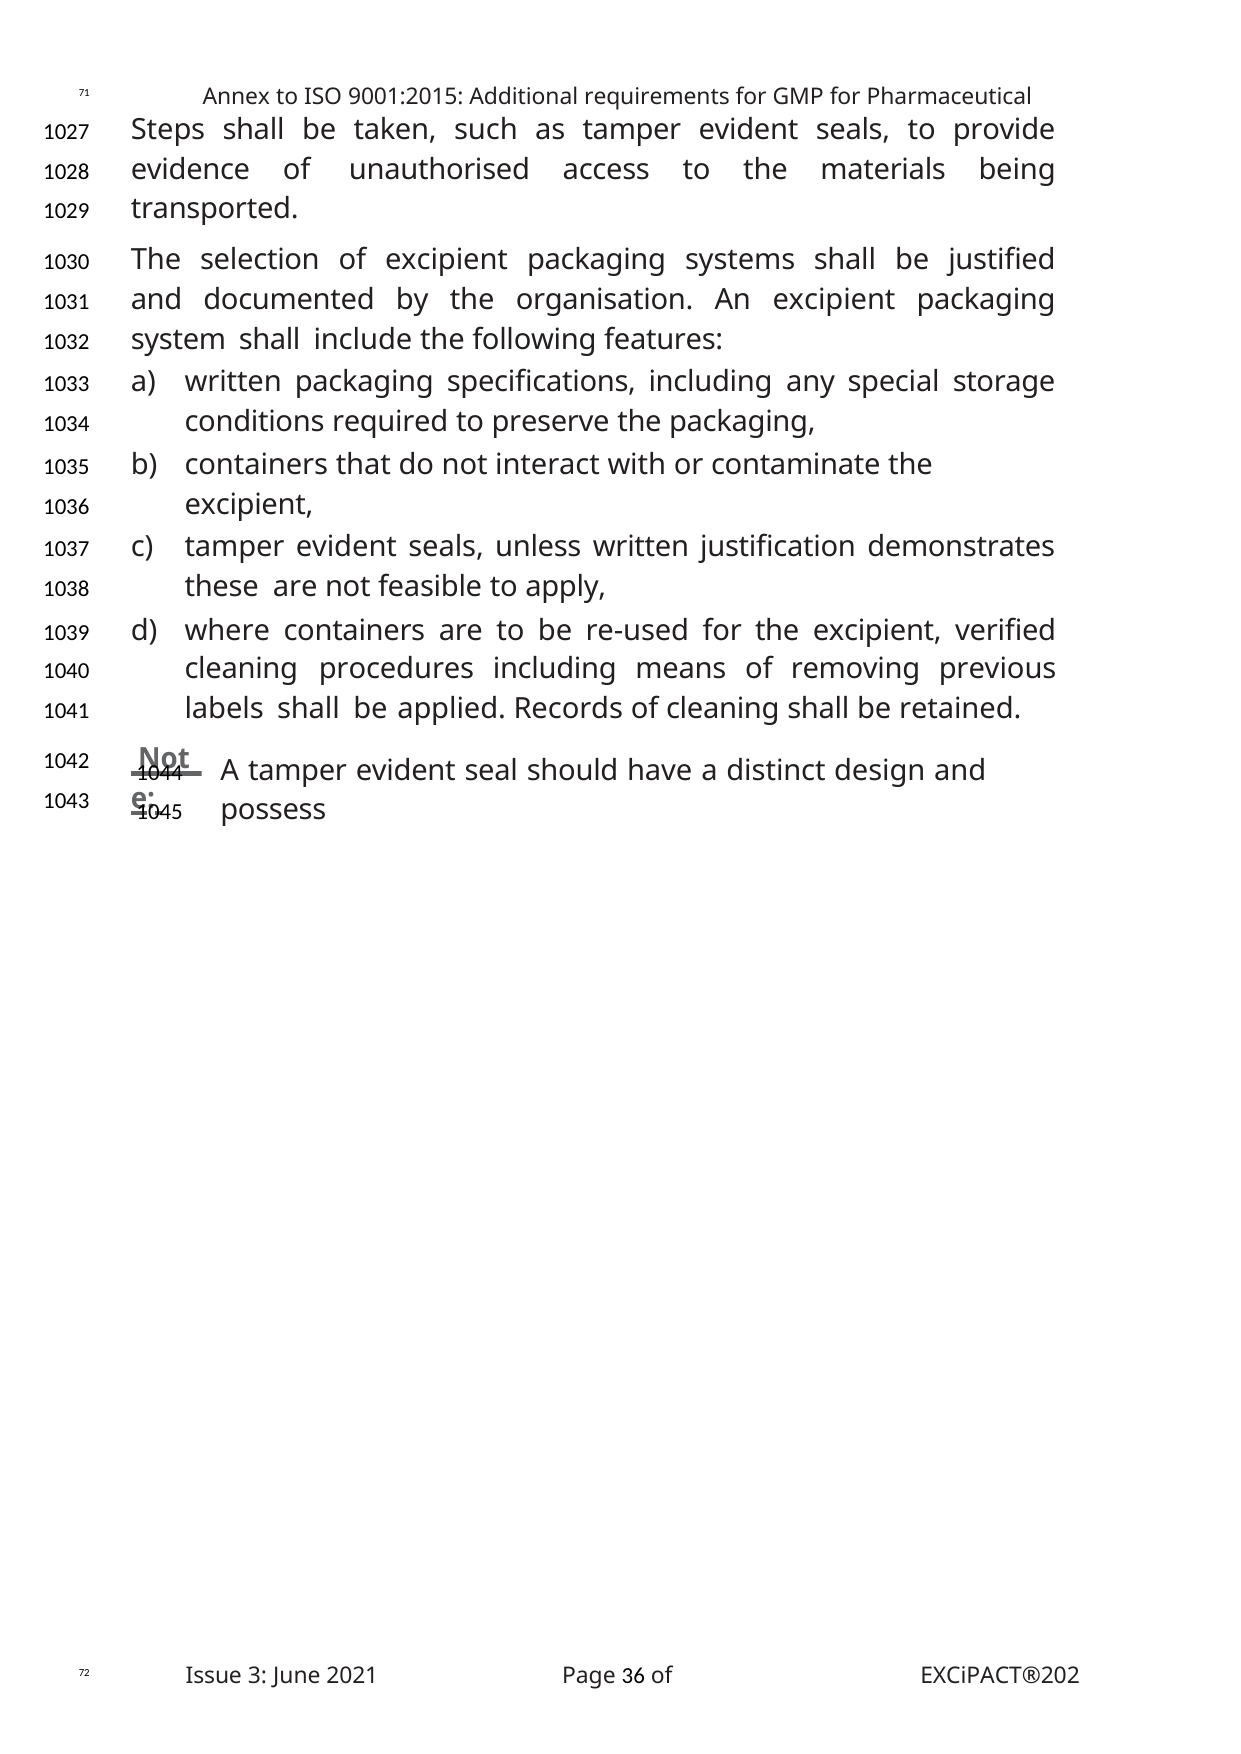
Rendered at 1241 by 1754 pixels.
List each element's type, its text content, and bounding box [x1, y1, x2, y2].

list where containers are to be re-used for the excipient, verified cleaning procedures including means of removing previous labels shall be applied. Records of cleaning shall be retained. [131, 608, 1056, 727]
list containers that do not interact with or contaminate the excipient, [131, 443, 1067, 523]
text A tamper evident seal should have a distinct design and possess [220, 749, 1067, 828]
text Steps shall be taken, such as tamper evident seals, to provide evidence of unauthorised access to the materials being transported. [131, 108, 1056, 227]
list written packaging specifications, including any special storage conditions required to preserve the packaging, [131, 360, 1056, 440]
list tamper evident seals, unless written justification demonstrates these are not feasible to apply, [131, 526, 1055, 605]
subtitle Not e: [131, 738, 208, 817]
text The selection of excipient packaging systems shall be justified and documented by the organisation. An excipient packaging system shall include the following features: [131, 238, 1056, 358]
